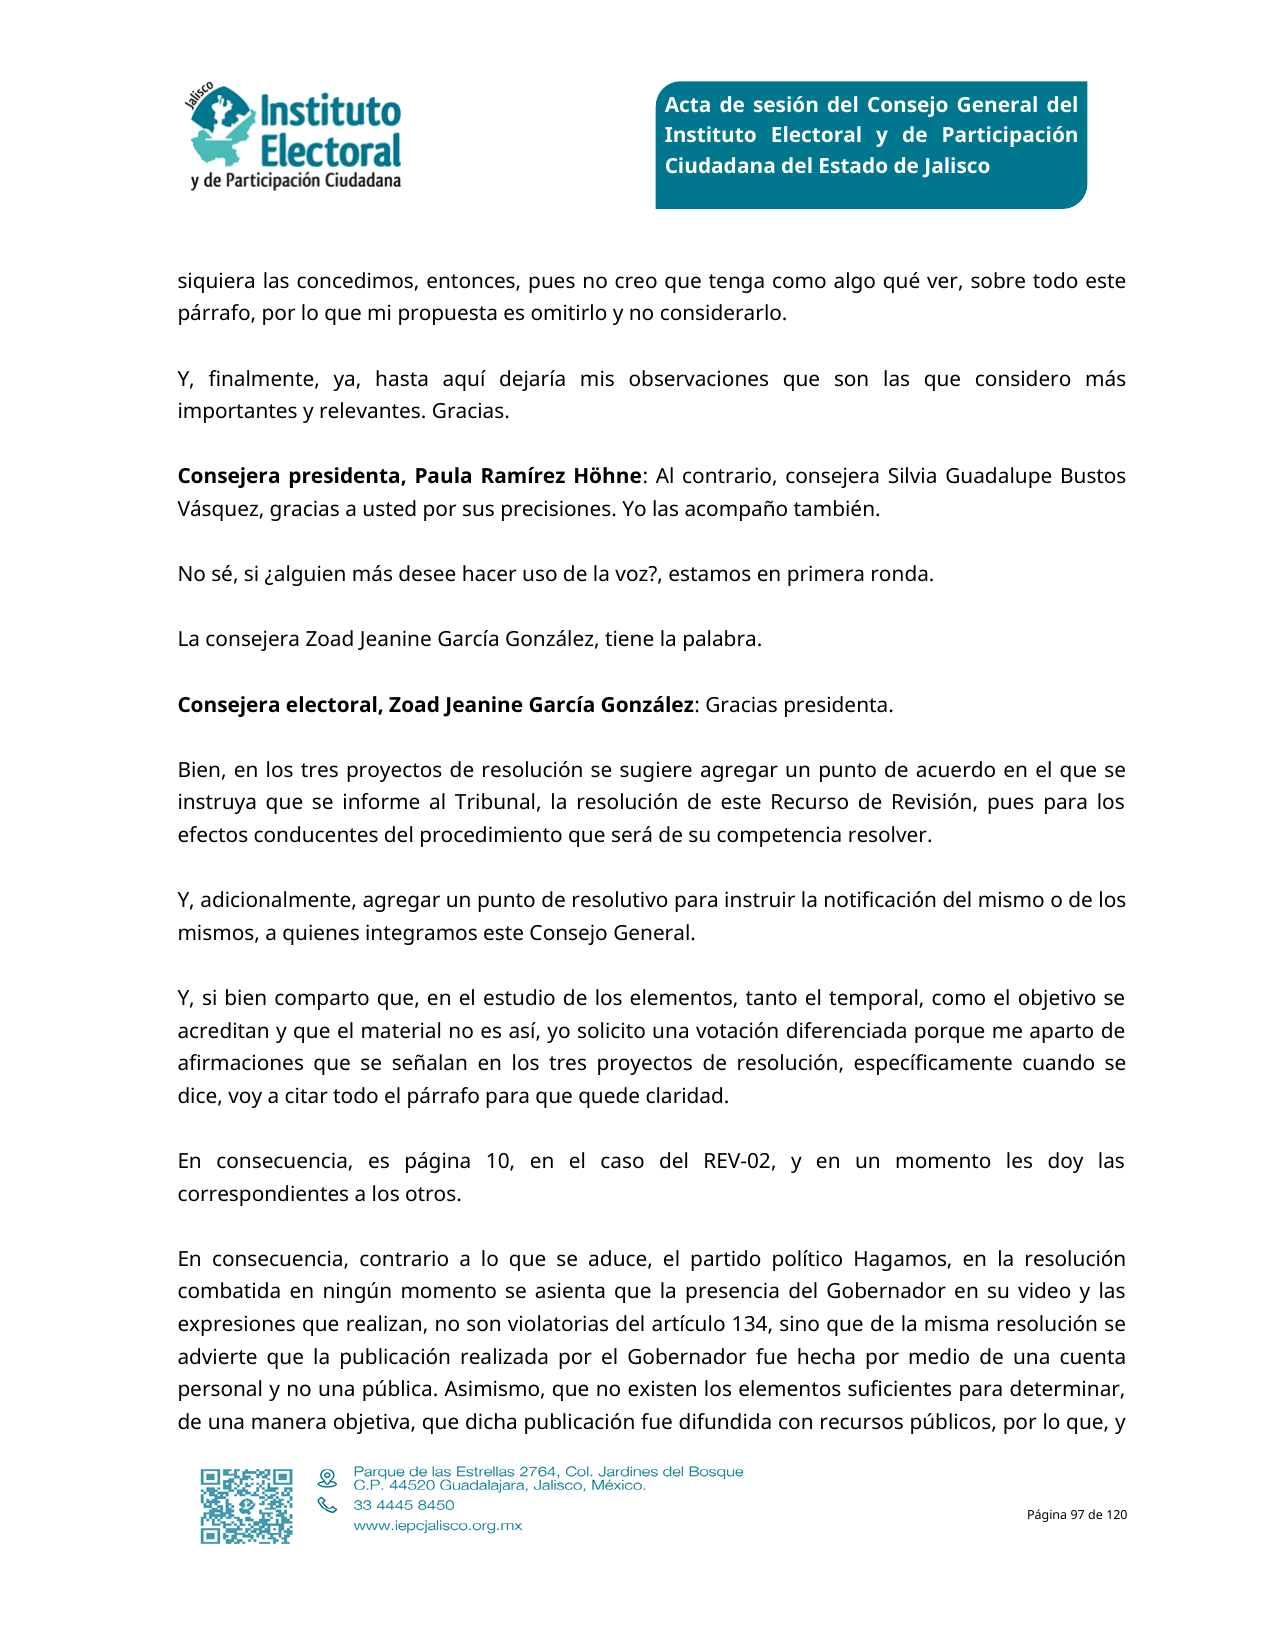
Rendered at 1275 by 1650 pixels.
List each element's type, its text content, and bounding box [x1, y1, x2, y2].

picture [177, 73, 418, 203]
text Consejera electoral, Zoad Jeanine García González: Gracias presidenta. [177, 690, 1127, 718]
text Y, si bien comparto que, en el estudio de los elementos, tanto el temporal, como el objetivo se acreditan y que el material no es así, yo solicito una votación diferenciada porque me aparto de afirmaciones que se señalan en los tres proyectos de resolución, específicamente cuando se dice, voy a citar todo el párrafo para que quede claridad. [177, 983, 1127, 1109]
text Y, finalmente, ya, hasta aquí dejaría mis observaciones que son las que considero más importantes y relevantes. Gracias. [177, 364, 1127, 425]
text Bien, en los tres proyectos de resolución se sugiere agregar un punto de acuerdo en el que se instruya que se informe al Tribunal, la resolución de este Recurso de Revisión, pues para los efectos conducentes del procedimiento que será de su competencia resolver. [177, 755, 1127, 848]
picture [177, 1445, 777, 1563]
text La consejera Zoad Jeanine García González, tiene la palabra. [177, 624, 1127, 653]
text En consecuencia, es página 10, en el caso del REV-02, y en un momento les doy las correspondientes a los otros. [177, 1146, 1127, 1207]
text No sé, si ¿alguien más desee hacer uso de la voz?, estamos en primera ronda. [177, 559, 1127, 588]
text Consejera presidenta, Paula Ramírez Höhne: Al contrario, consejera Silvia Guadalupe Bustos Vásquez, gracias a usted por sus precisiones. Yo las acompaño también. [177, 461, 1127, 522]
text Y, adicionalmente, agregar un punto de resolutivo para instruir la notificación del mismo o de los mismos, a quienes integramos este Consejo General. [177, 885, 1127, 946]
